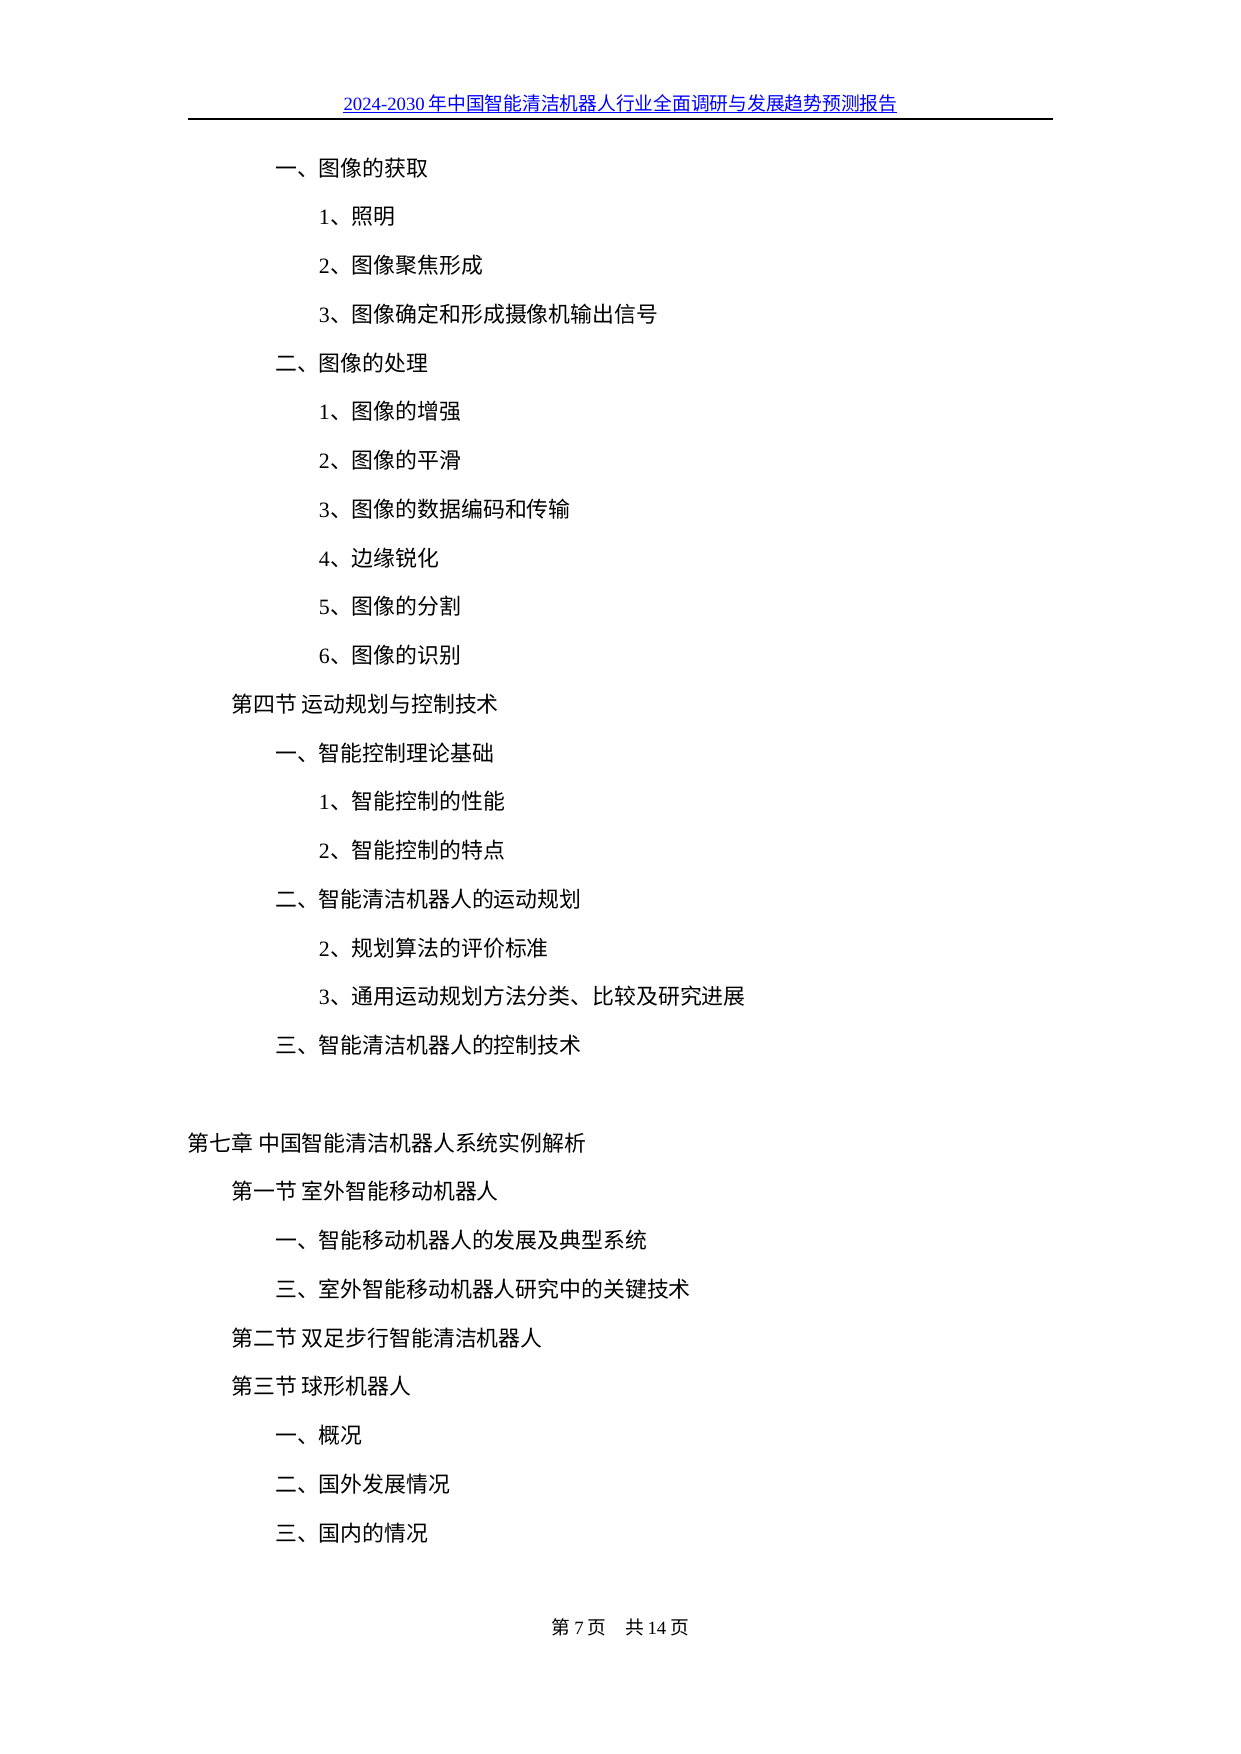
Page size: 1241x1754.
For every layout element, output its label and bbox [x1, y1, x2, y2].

text [187, 150, 1053, 1548]
